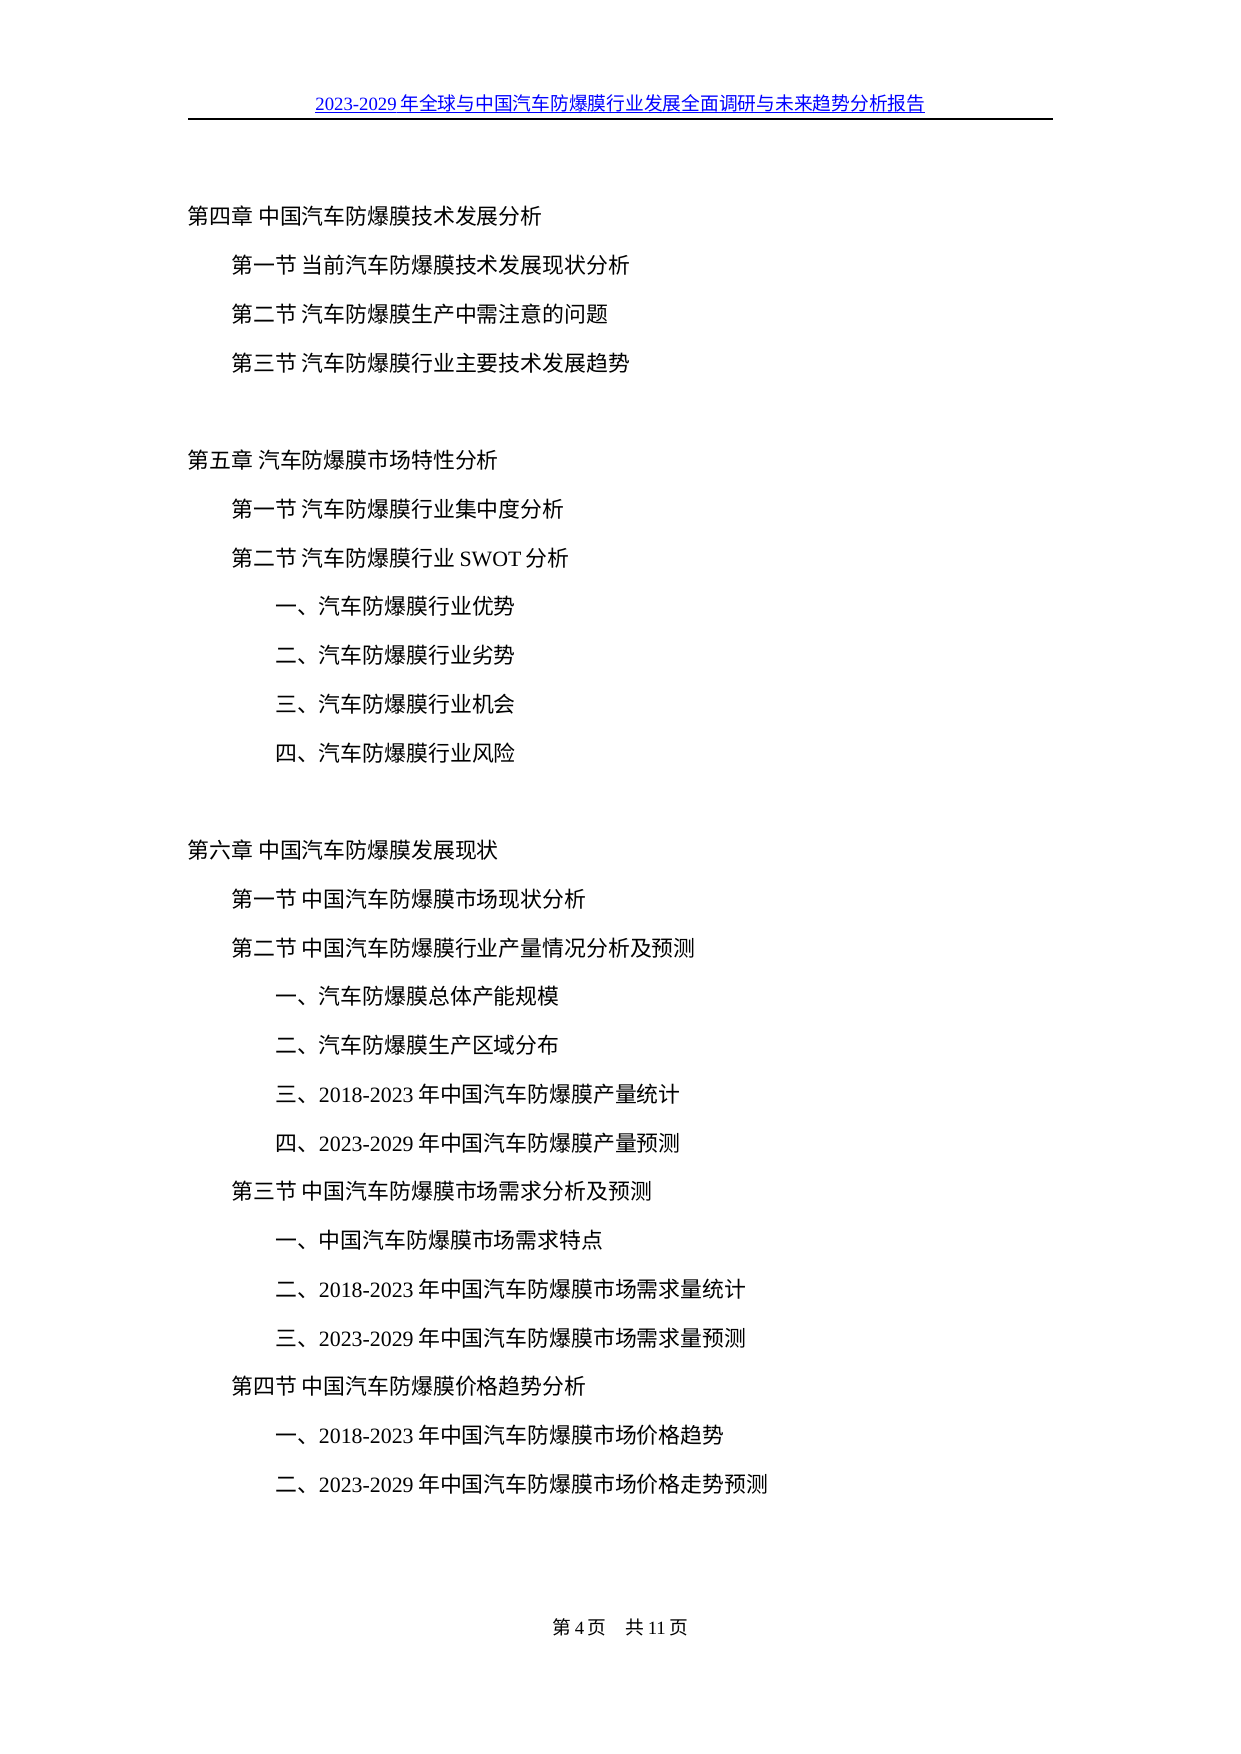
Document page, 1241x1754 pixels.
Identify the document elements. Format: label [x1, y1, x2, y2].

text [187, 150, 1053, 1499]
